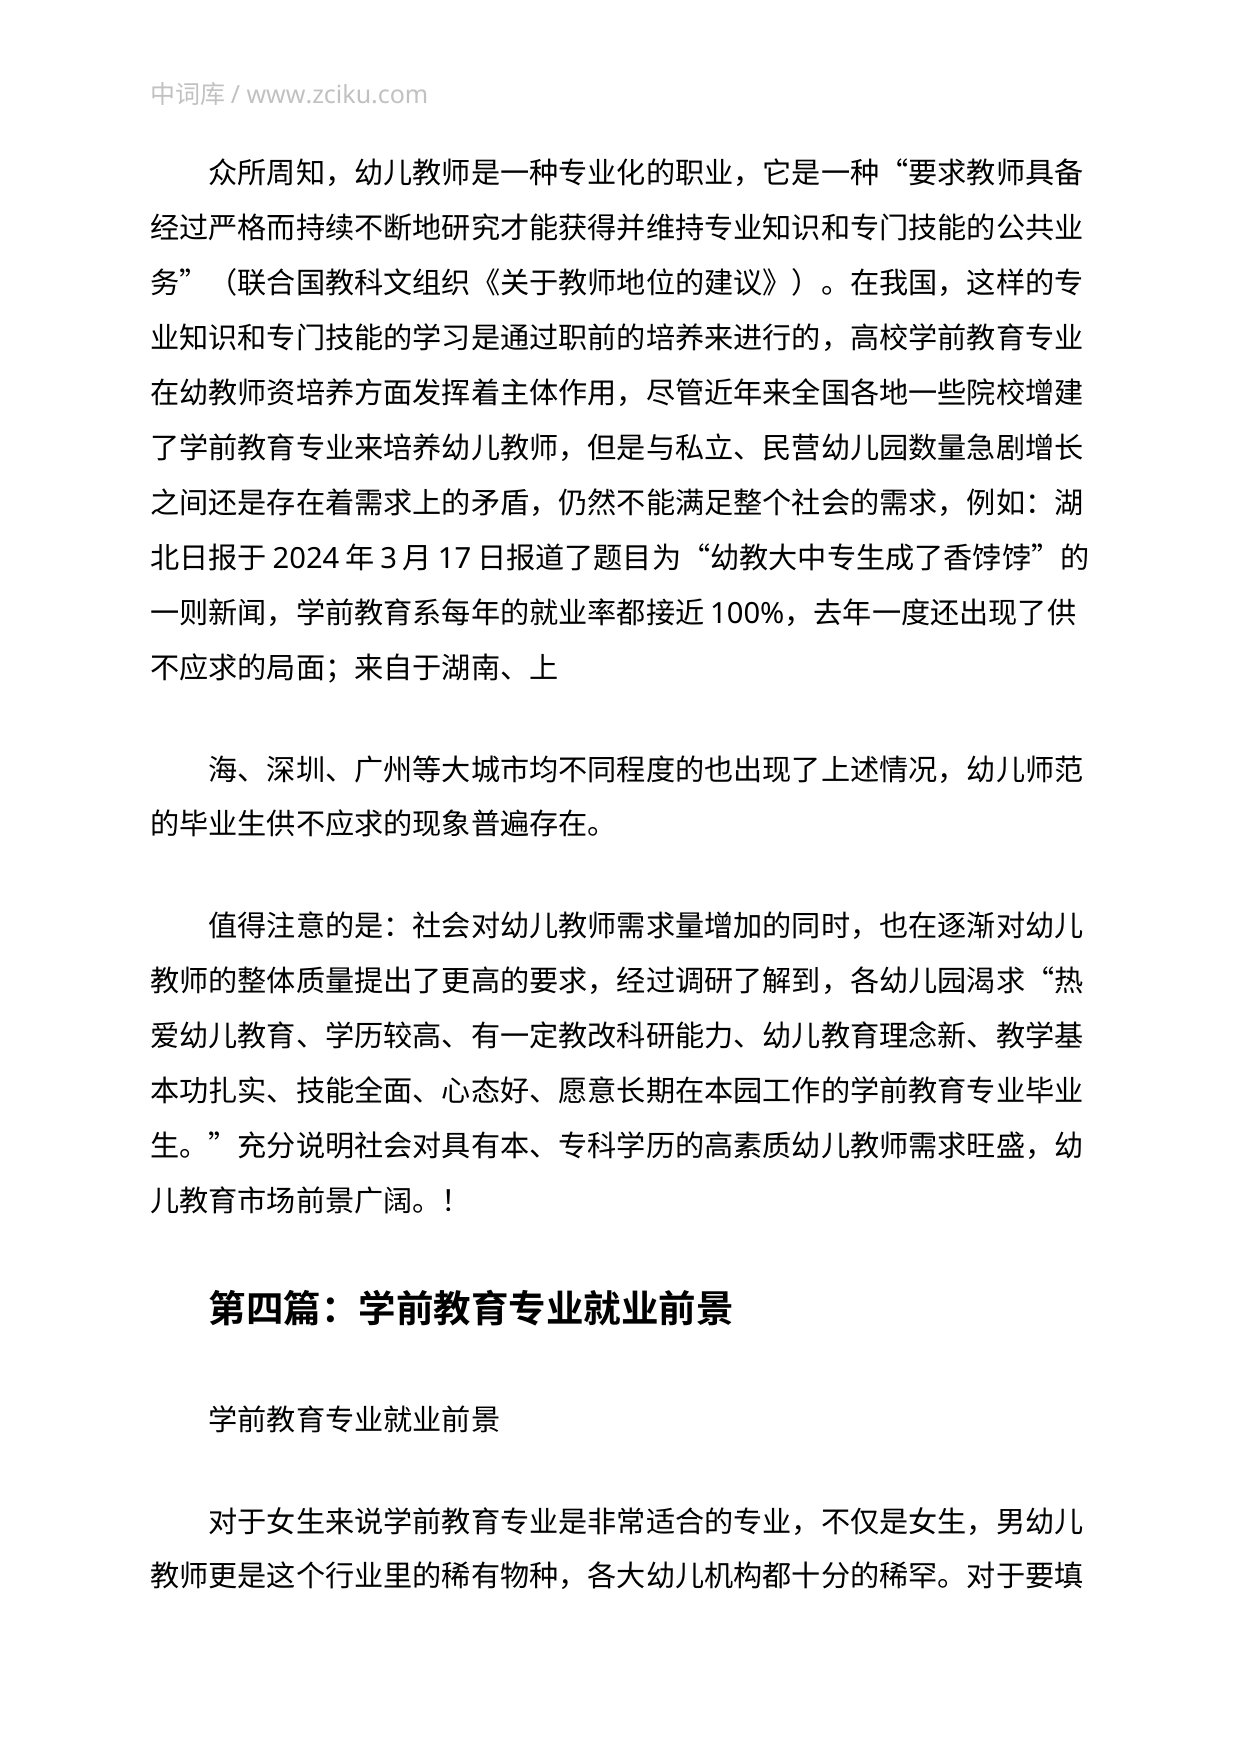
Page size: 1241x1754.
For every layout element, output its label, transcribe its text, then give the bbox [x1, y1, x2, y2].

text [150, 1498, 1090, 1595]
text 众所周知，幼儿教师是一种专业化的职业，它是一种“要求教师具备经过严格而持续不断地研究才能获得并维持专业知识和专门技能的公共业务”（联合国教科文组织《关于教师地位的建议》）。在我国，这样的专业知识和专门技能的学习是通过职前的培养来进行的，高校学前教育专业在幼教师资培养方面发挥着主体作用，尽管近年来全国各地一些院校增建了学前教育专业来培养幼儿教师，但是与私立、民营幼儿园数量急剧增长之间还是存在着需求上的矛盾，仍然不能满足整个社会的需求，例如：湖北日报于2024年3月17日报道了题目为“幼教大中专生成了香饽饽”的一则新闻，学前教育系每年的就业率都接近100%，去年一度还出现了供不应求的局面；来自于湖南、上 [150, 150, 1090, 687]
text 值得注意的是：社会对幼儿教师需求量增加的同时，也在逐渐对幼儿教师的整体质量提出了更高的要求，经过调研了解到，各幼儿园渴求“热爱幼儿教育、学历较高、有一定教改科研能力、幼儿教育理念新、教学基本功扎实、技能全面、心态好、愿意长期在本园工作的学前教育专业毕业生。”充分说明社会对具有本、专科学历的高素质幼儿教师需求旺盛，幼儿教育市场前景广阔。！ [150, 903, 1090, 1219]
text 学前教育专业就业前景 [150, 1396, 1090, 1439]
text 第四篇：学前教育专业就业前景 [150, 1279, 1090, 1333]
text 海、深圳、广州等大城市均不同程度的也出现了上述情况，幼儿师范的毕业生供不应求的现象普遍存在。 [150, 746, 1090, 843]
